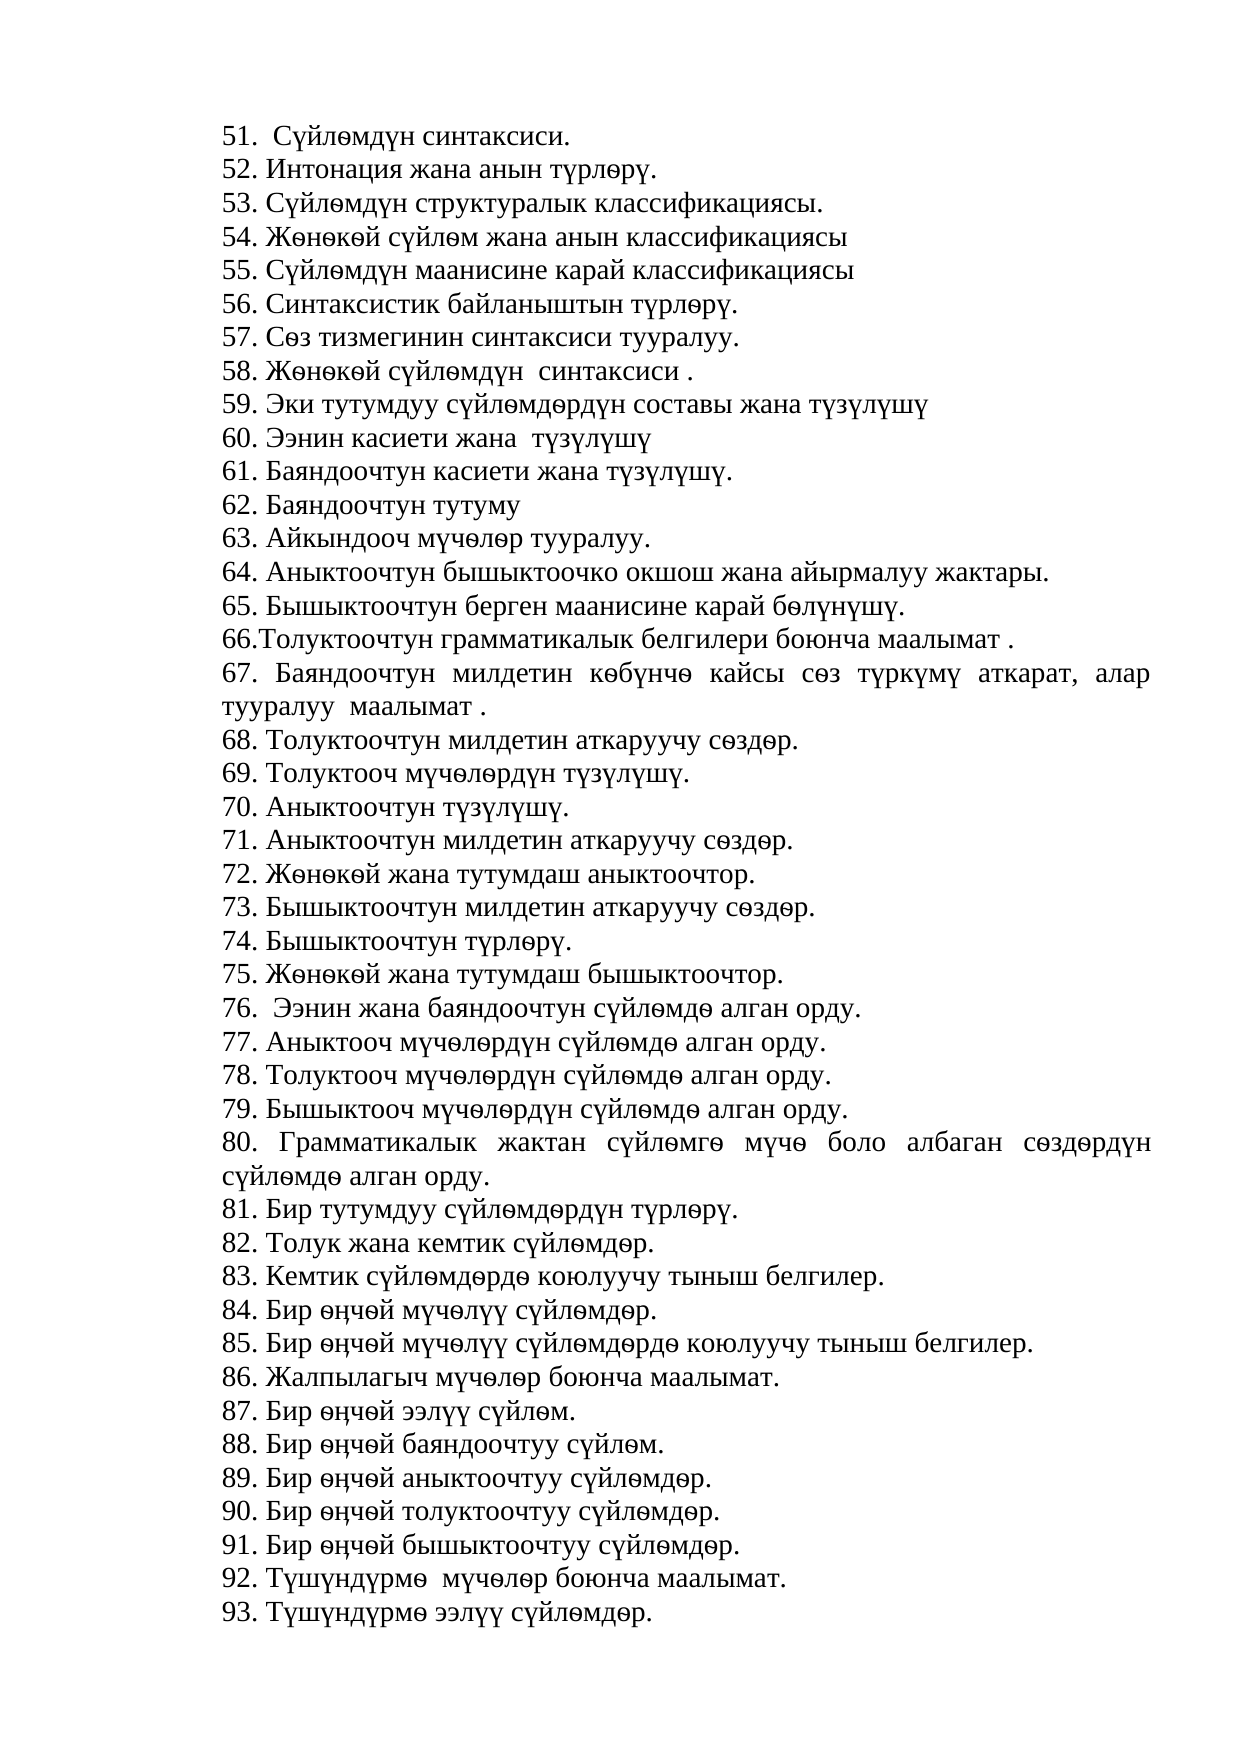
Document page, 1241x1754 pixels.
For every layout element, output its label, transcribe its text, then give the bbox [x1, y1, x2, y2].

text 92. Түшүндүрмѳ мүчѳлѳр боюнча маалымат. [222, 1560, 1152, 1594]
text 58. Жѳнѳкѳй сүйлѳмдүн синтаксиси . [222, 353, 1152, 386]
text 64. Аныктоочтун бышыктоочко окшош жана айырмалуу жактары. [222, 554, 1152, 588]
text 90. Бир ѳӊчѳй толуктоочтуу сүйлѳмдѳр. [222, 1493, 1152, 1527]
text 73. Бышыктоочтун милдетин аткаруучу сѳздѳр. [222, 889, 1152, 923]
text 68. Толуктоочтун милдетин аткаруучу сѳздѳр. [222, 722, 1152, 755]
text 91. Бир ѳӊчѳй бышыктоочтуу сүйлѳмдѳр. [222, 1527, 1152, 1560]
text 61. Баяндоочтун касиети жана түзүлүшү. [222, 453, 1152, 487]
text 87. Бир ѳӊчѳй ээлүү сүйлѳм. [222, 1393, 1152, 1426]
text 80. Грамматикалык жактан сүйлѳмгѳ мүчѳ боло албаган сѳздѳрдүн сүйлѳмдѳ алган орду. [222, 1124, 1152, 1191]
text 59. Эки тутумдуу сүйлѳмдѳрдүн составы жана түзүлүшү [222, 386, 1152, 420]
text 77. Аныктооч мүчѳлѳрдүн сүйлѳмдѳ алган орду. [222, 1024, 1152, 1057]
text 54. Жѳнѳкѳй сүйлѳм жана анын классификациясы [222, 219, 1152, 252]
text 69. Толуктооч мүчѳлѳрдүн түзүлүшү. [222, 755, 1152, 789]
text 84. Бир ѳӊчѳй мүчѳлүү сүйлѳмдѳр. [222, 1292, 1152, 1326]
text 85. Бир ѳӊчѳй мүчѳлүү сүйлѳмдѳрдѳ коюлуучу тыныш белгилер. [222, 1326, 1152, 1359]
text 55. Сүйлѳмдүн маанисине карай классификациясы [222, 252, 1152, 286]
text 71. Аныктоочтун милдетин аткаруучу сѳздѳр. [222, 822, 1152, 856]
text 62. Баяндоочтун тутуму [222, 487, 1152, 521]
text 93. Түшүндүрмѳ ээлүү сүйлѳмдѳр. [222, 1594, 1152, 1627]
text 66.Толуктоочтун грамматикалык белгилери боюнча маалымат . [222, 621, 1152, 655]
text 67. Баяндоочтун милдетин кѳбүнчѳ кайсы сѳз түркүмү аткарат, алар тууралуу маалымат . [222, 655, 1152, 722]
text 86. Жалпылагыч мүчѳлѳр боюнча маалымат. [222, 1359, 1152, 1393]
text 60. Ээнин касиети жана түзүлүшү [222, 420, 1152, 453]
text 65. Бышыктоочтун берген маанисине карай бѳлүнүшү. [222, 588, 1152, 621]
text 57. Сѳз тизмегинин синтаксиси тууралуу. [222, 319, 1152, 353]
text 82. Толук жана кемтик сүйлѳмдѳр. [222, 1225, 1152, 1258]
text 76. Ээнин жана баяндоочтун сүйлѳмдѳ алган орду. [222, 990, 1152, 1024]
text 63. Айкындооч мүчѳлѳр тууралуу. [222, 521, 1152, 554]
text 75. Жѳнѳкѳй жана тутумдаш бышыктоочтор. [222, 957, 1152, 990]
text 88. Бир ѳӊчѳй баяндоочтуу сүйлѳм. [222, 1426, 1152, 1460]
text 70. Аныктоочтун түзүлүшү. [222, 789, 1152, 822]
text 51. Сүйлѳмдүн синтаксиси. [222, 118, 1152, 152]
text 74. Бышыктоочтун түрлѳрү. [222, 923, 1152, 957]
text 83. Кемтик сүйлѳмдѳрдѳ коюлуучу тыныш белгилер. [222, 1258, 1152, 1292]
text 72. Жѳнѳкѳй жана тутумдаш аныктоочтор. [222, 856, 1152, 889]
text 52. Интонация жана анын түрлѳрү. [222, 152, 1152, 185]
text 89. Бир ѳӊчѳй аныктоочтуу сүйлѳмдѳр. [222, 1460, 1152, 1493]
text 81. Бир тутумдуу сүйлѳмдѳрдүн түрлѳрү. [222, 1191, 1152, 1225]
text 53. Сүйлѳмдүн структуралык классификациясы. [222, 185, 1152, 219]
text 56. Синтаксистик байланыштын түрлѳрү. [222, 286, 1152, 319]
text 79. Бышыктооч мүчѳлѳрдүн сүйлѳмдѳ алган орду. [222, 1091, 1152, 1124]
text 78. Толуктооч мүчѳлѳрдүн сүйлѳмдѳ алган орду. [222, 1057, 1152, 1091]
